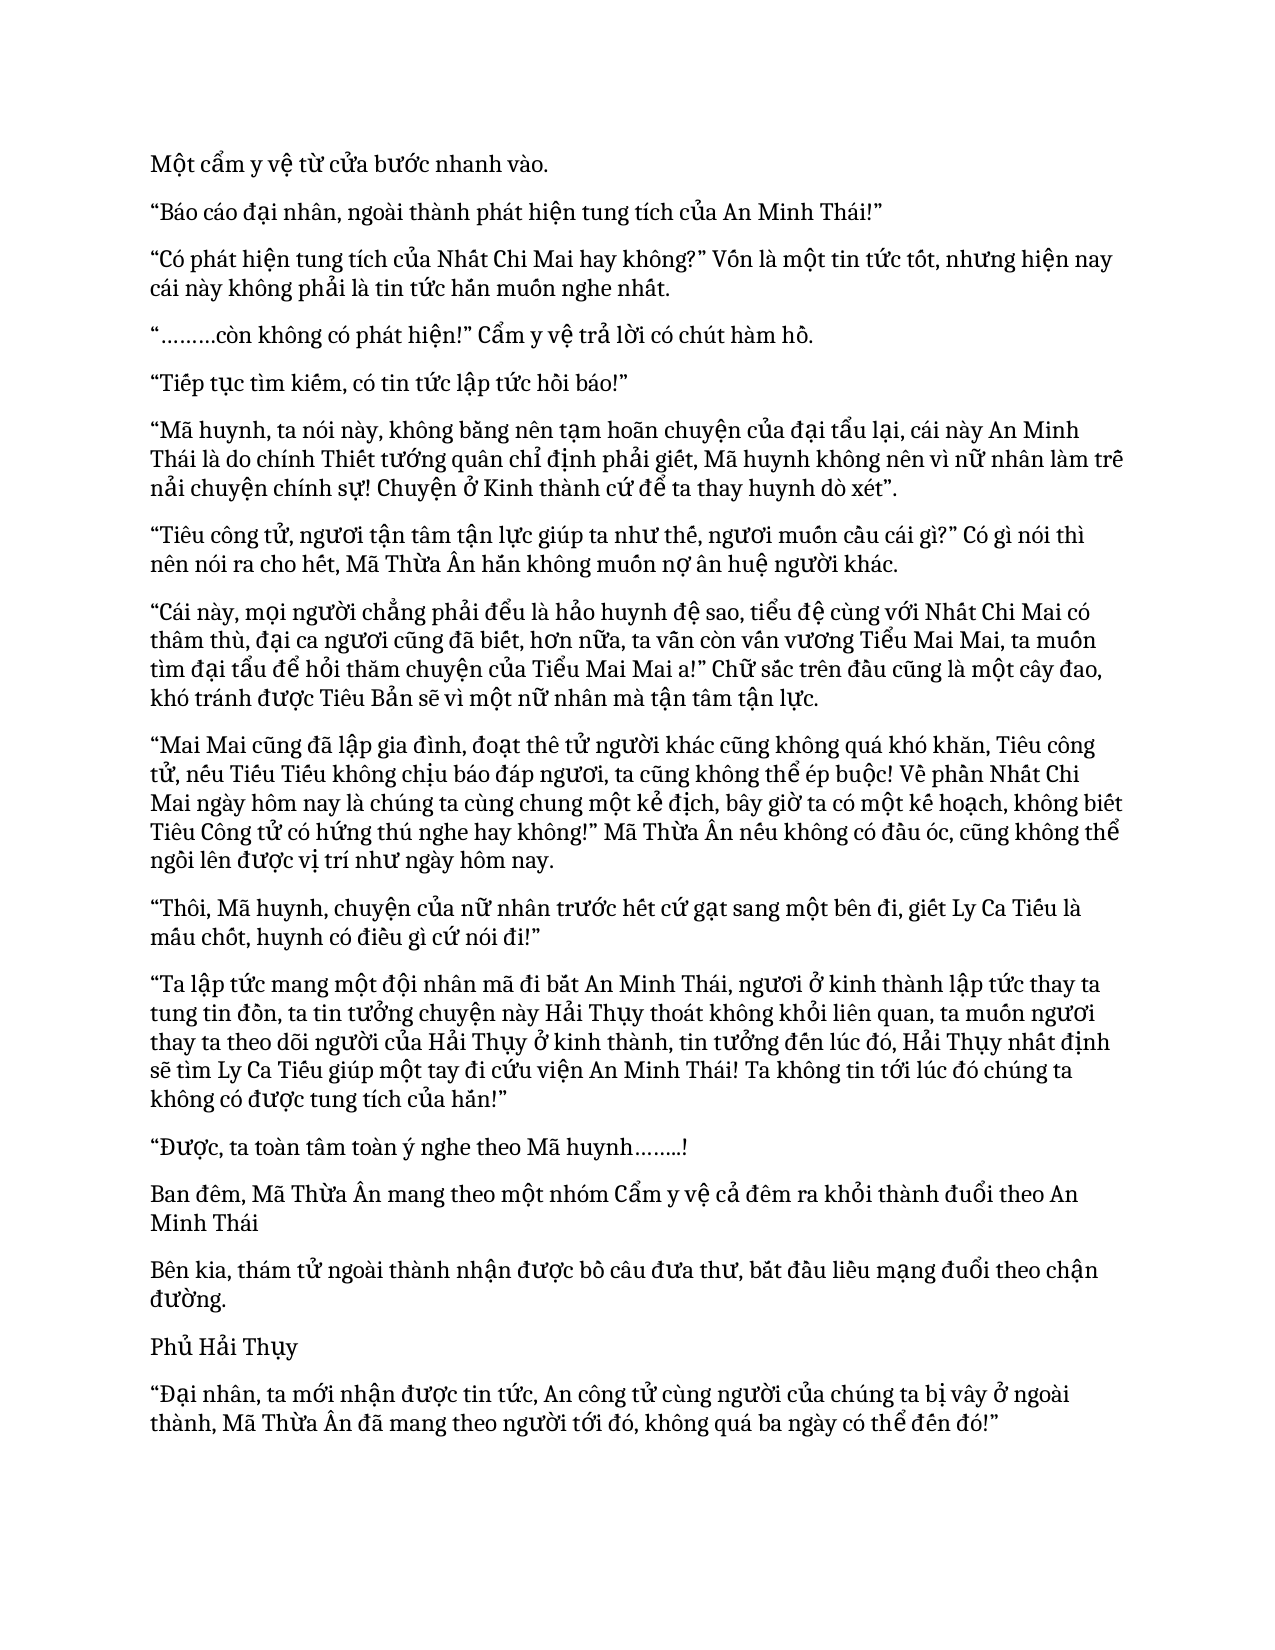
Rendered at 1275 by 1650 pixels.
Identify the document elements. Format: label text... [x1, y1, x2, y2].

text “Mai Mai cũng đã lập gia đình, đoạt thê tử người khác cũng không quá khó khăn, Tiêu công tử, nếu Tiếu Tiếu không chịu báo đáp ngươi, ta cũng không thể ép buộc! Về phần Nhất Chi Mai ngày hôm nay là chúng ta cùng chung một kẻ địch, bây giờ ta có một kế hoạch, không biết Tiêu Công tử có hứng thú nghe hay không!” Mã Thừa Ân nếu không có đầu óc, cũng không thể ngồi lên được vị trí như ngày hôm nay. [150, 731, 1125, 875]
text “Thôi, Mã huynh, chuyện của nữ nhân trước hết cứ gạt sang một bên đi, giết Ly Ca Tiếu là mấu chốt, huynh có điều gì cứ nói đi!” [150, 894, 1125, 951]
text “Tiêu công tử, ngươi tận tâm tận lực giúp ta như thế, ngươi muốn cầu cái gì?” Có gì nói thì nên nói ra cho hết, Mã Thừa Ân hắn không muốn nợ ân huệ người khác. [150, 521, 1125, 579]
text “Cái này, mọi người chẳng phải đểu là hảo huynh đệ sao, tiểu đệ cùng với Nhất Chi Mai có thâm thù, đại ca ngươi cũng đã biết, hơn nữa, ta vẫn còn vấn vương Tiểu Mai Mai, ta muốn tìm đại tẩu để hỏi thăm chuyện của Tiểu Mai Mai a!” Chữ sắc trên đầu cũng là một cây đao, khó tránh được Tiêu Bản sẽ vì một nữ nhân mà tận tâm tận lực. [150, 597, 1125, 712]
text “Đại nhân, ta mới nhận được tin tức, An công tử cùng người của chúng ta bị vây ở ngoài thành, Mã Thừa Ân đã mang theo người tới đó, không quá ba ngày có thể đến đó!” [150, 1380, 1125, 1437]
text Phủ Hải Thụy [150, 1332, 1125, 1361]
text “Mã huynh, ta nói này, không bằng nên tạm hoãn chuyện của đại tẩu lại, cái này An Minh Thái là do chính Thiết tướng quân chỉ định phải giết, Mã huynh không nên vì nữ nhân làm trễ nải chuyện chính sự! Chuyện ở Kinh thành cứ để ta thay huynh dò xét”. [150, 416, 1125, 502]
text “Ta lập tức mang một đội nhân mã đi bắt An Minh Thái, ngươi ở kinh thành lập tức thay ta tung tin đồn, ta tin tưởng chuyện này Hải Thụy thoát không khỏi liên quan, ta muốn ngươi thay ta theo dõi người của Hải Thụy ở kinh thành, tin tưởng đến lúc đó, Hải Thụy nhất định sẽ tìm Ly Ca Tiếu giúp một tay đi cứu viện An Minh Thái! Ta không tin tới lúc đó chúng ta không có được tung tích của hắn!” [150, 970, 1125, 1114]
text “Có phát hiện tung tích của Nhất Chi Mai hay không?” Vốn là một tin tức tốt, nhưng hiện nay cái này không phải là tin tức hắn muốn nghe nhất. [150, 245, 1125, 302]
text Bên kia, thám tử ngoài thành nhận được bồ câu đưa thư, bắt đầu liều mạng đuổi theo chận đường. [150, 1256, 1125, 1314]
text “Tiếp tục tìm kiếm, có tin tức lập tức hồi báo!” [150, 369, 1125, 397]
text Ban đêm, Mã Thừa Ân mang theo một nhóm Cẩm y vệ cả đêm ra khỏi thành đuổi theo An Minh Thái [150, 1180, 1125, 1237]
text Một cẩm y vệ từ cửa bước nhanh vào. [150, 150, 1125, 179]
text “Báo cáo đại nhân, ngoài thành phát hiện tung tích của An Minh Thái!” [150, 197, 1125, 226]
text “………còn không có phát hiện!” Cẩm y vệ trả lời có chút hàm hồ. [150, 321, 1125, 350]
text “Được, ta toàn tâm toàn ý nghe theo Mã huynh……..! [150, 1132, 1125, 1161]
